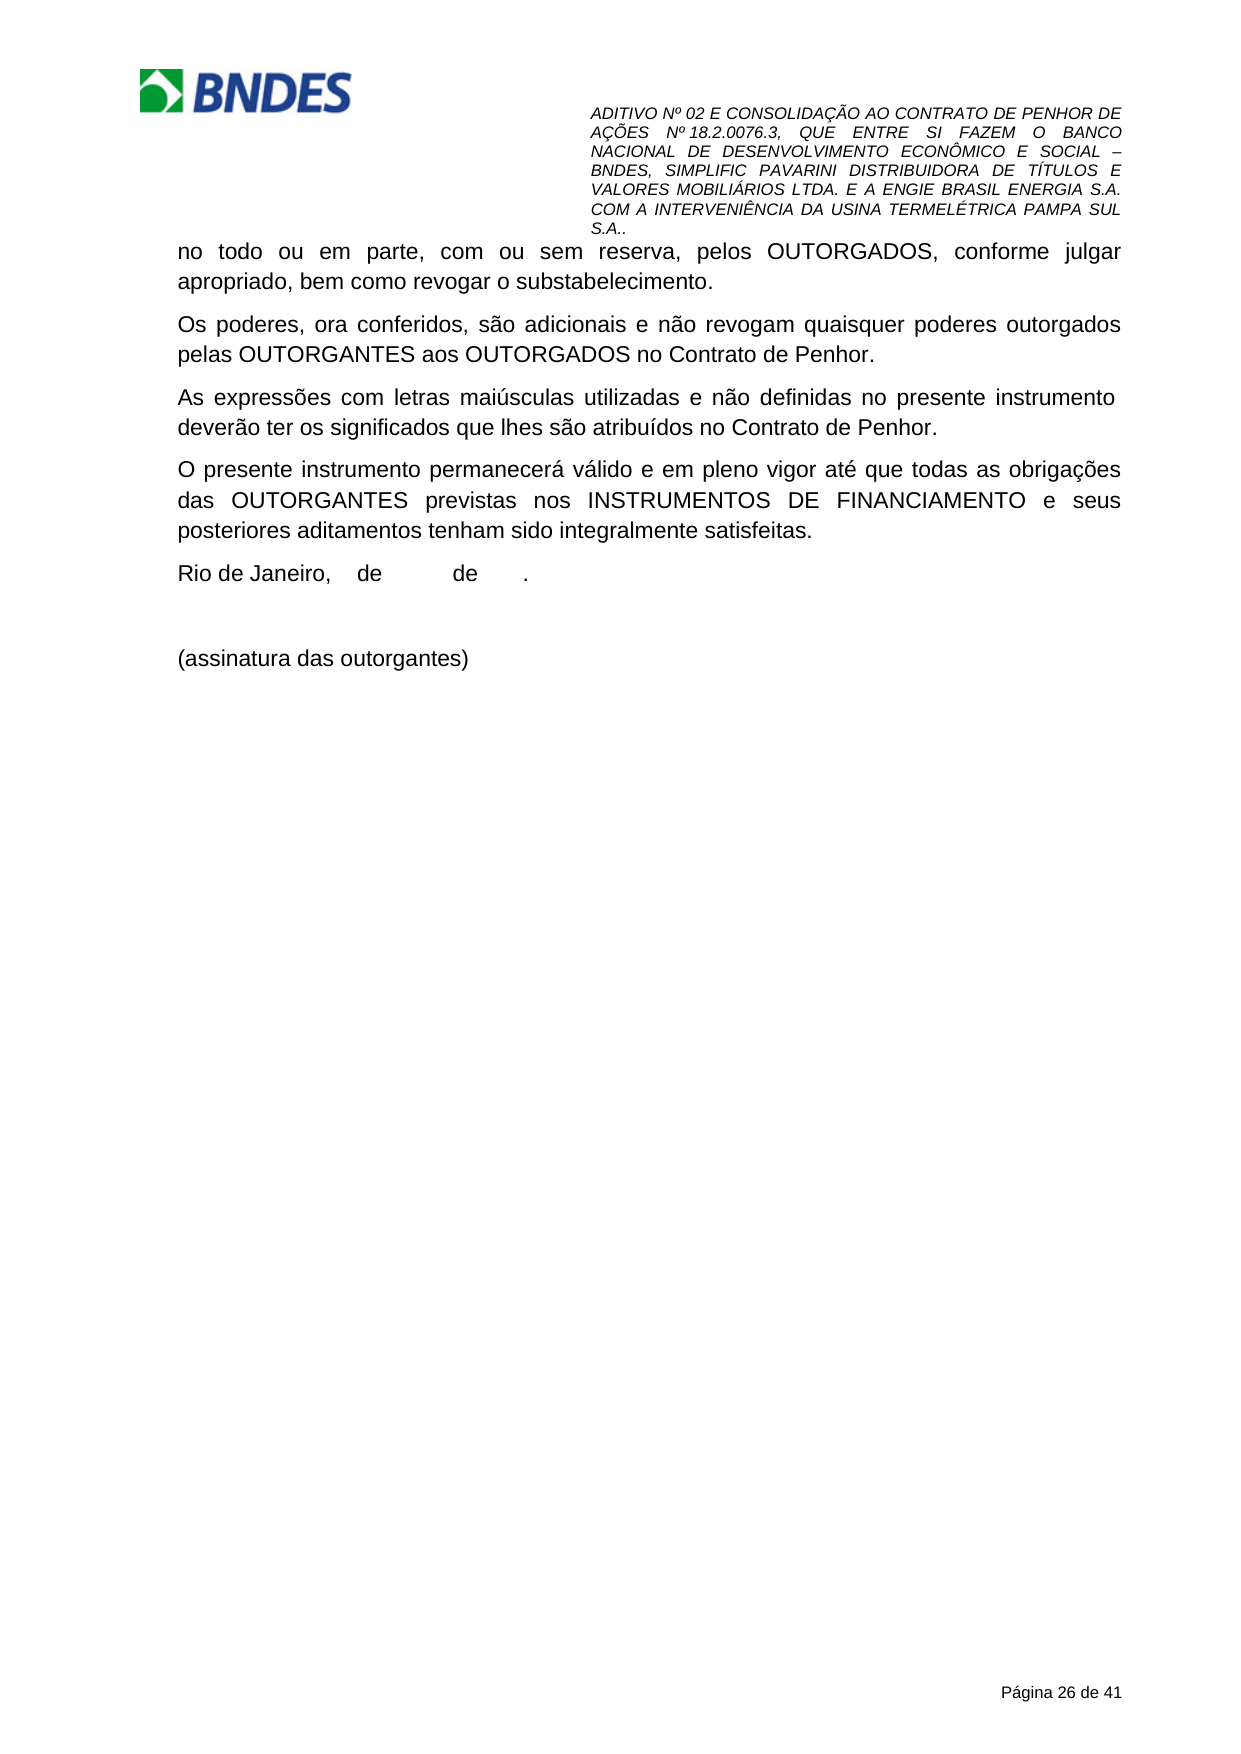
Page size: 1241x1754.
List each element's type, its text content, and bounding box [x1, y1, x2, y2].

text As expressões com letras maiúsculas utilizadas e não definidas no presente instrumento deverão ter os significados que lhes são atribuídos no Contrato de Penhor. [177, 383, 1116, 440]
text (assinatura das outorgantes) [177, 645, 1122, 671]
text Rio de Janeiro, de de . [177, 559, 1122, 586]
text Os poderes, ora conferidos, são adicionais e não revogam quaisquer poderes outorgados pelas OUTORGANTES aos OUTORGADOS no Contrato de Penhor. [177, 311, 1122, 367]
picture [140, 69, 353, 115]
text O presente instrumento permanecerá válido e em pleno vigor até que todas as obrigações das OUTORGANTES previstas nos INSTRUMENTOS DE FINANCIAMENTO e seus posteriores aditamentos tenham sido integralmente satisfeitas. [177, 456, 1122, 543]
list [177, 238, 1122, 294]
